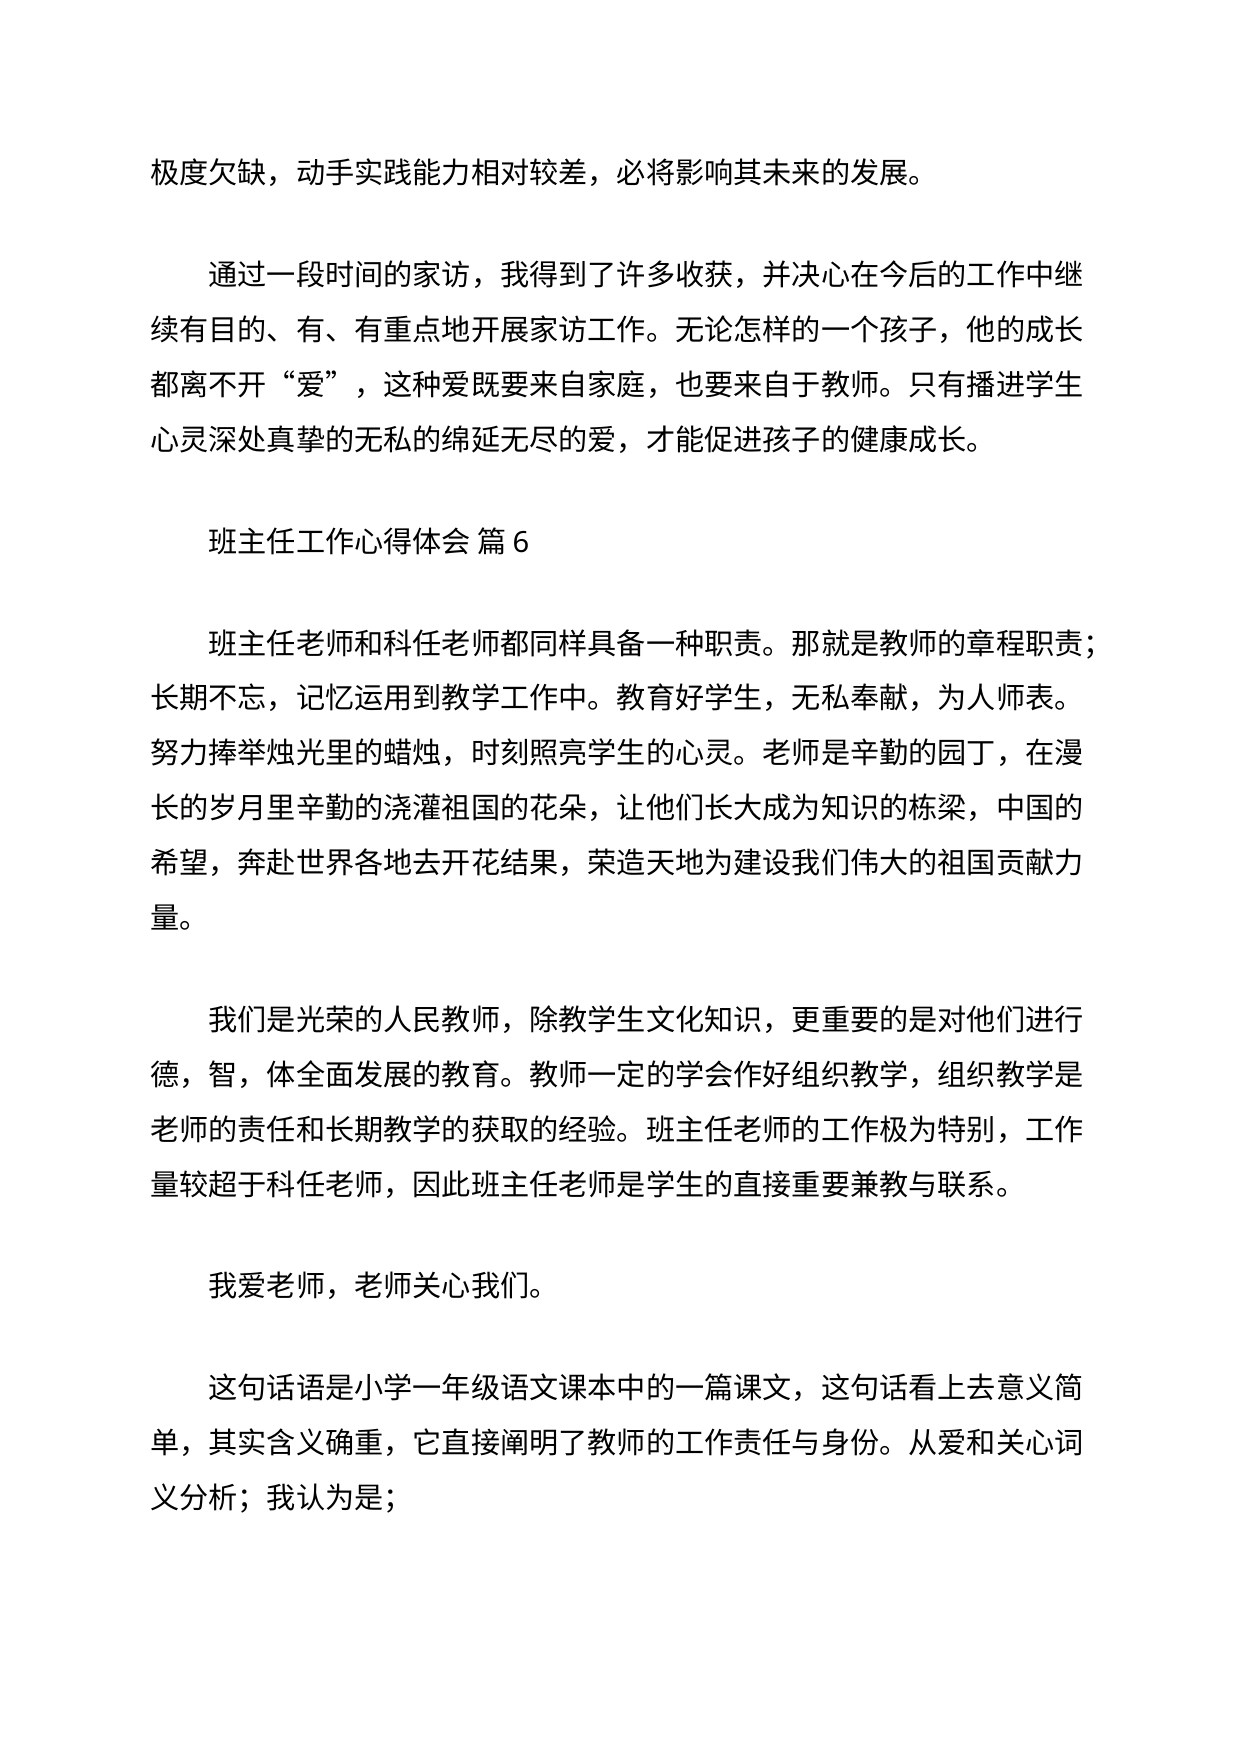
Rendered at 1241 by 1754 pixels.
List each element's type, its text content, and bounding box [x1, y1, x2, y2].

text 我们是光荣的人民教师，除教学生文化知识，更重要的是对他们进行德，智，体全面发展的教育。教师一定的学会作好组织教学，组织教学是老师的责任和长期教学的获取的经验。班主任老师的工作极为特别，工作量较超于科任老师，因此班主任老师是学生的直接重要兼教与联系。 [150, 996, 1090, 1203]
text 通过一段时间的家访，我得到了许多收获，并决心在今后的工作中继续有目的、有、有重点地开展家访工作。无论怎样的一个孩子，他的成长都离不开“爱”，这种爱既要来自家庭，也要来自于教师。只有播进学生心灵深处真挚的无私的绵延无尽的爱，才能促进孩子的健康成长。 [150, 252, 1090, 459]
text 这句话语是小学一年级语文课本中的一篇课文，这句话看上去意义简单，其实含义确重，它直接阐明了教师的工作责任与身份。从爱和关心词义分析；我认为是； [150, 1365, 1090, 1517]
text 班主任工作心得体会 篇6 [150, 518, 1090, 561]
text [150, 150, 1090, 192]
text 我爱老师，老师关心我们。 [150, 1263, 1090, 1305]
text 班主任老师和科任老师都同样具备一种职责。那就是教师的章程职责；长期不忘，记忆运用到教学工作中。教育好学生，无私奉献，为人师表。努力捧举烛光里的蜡烛，时刻照亮学生的心灵。老师是辛勤的园丁，在漫长的岁月里辛勤的浇灌祖国的花朵，让他们长大成为知识的栋梁，中国的希望，奔赴世界各地去开花结果，荣造天地为建设我们伟大的祖国贡献力量。 [150, 620, 1090, 937]
